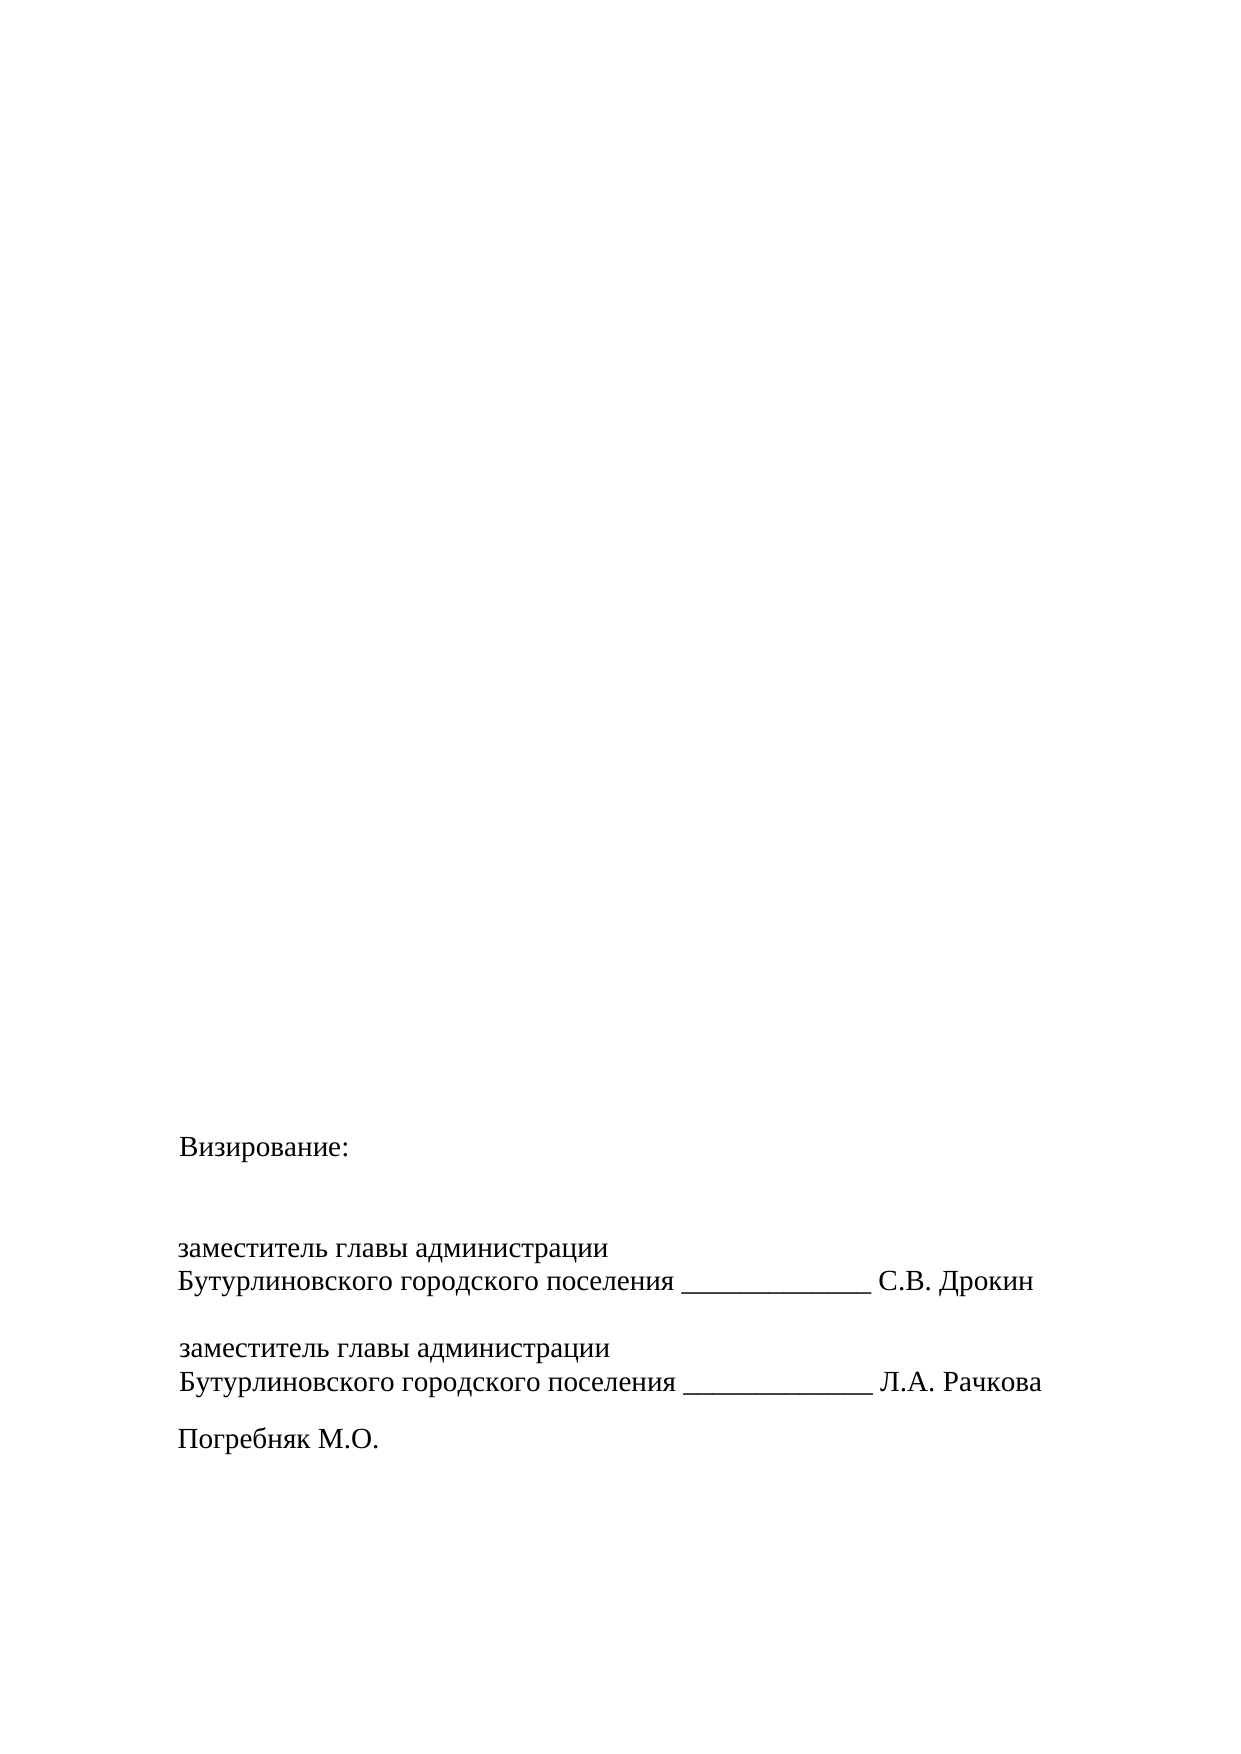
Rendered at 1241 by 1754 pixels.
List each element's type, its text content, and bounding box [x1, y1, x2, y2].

text заместитель главы администрации [177, 1230, 1152, 1263]
text Бутурлиновского городского поселения _____________ С.В. Дрокин [177, 1263, 1152, 1297]
text Погребняк М.О. [177, 1421, 1152, 1455]
text заместитель главы администрации [177, 1330, 1152, 1364]
text Бутурлиновского городского поселения _____________ Л.А. Рачкова [177, 1364, 1152, 1397]
text Визирование: [177, 1129, 1152, 1163]
